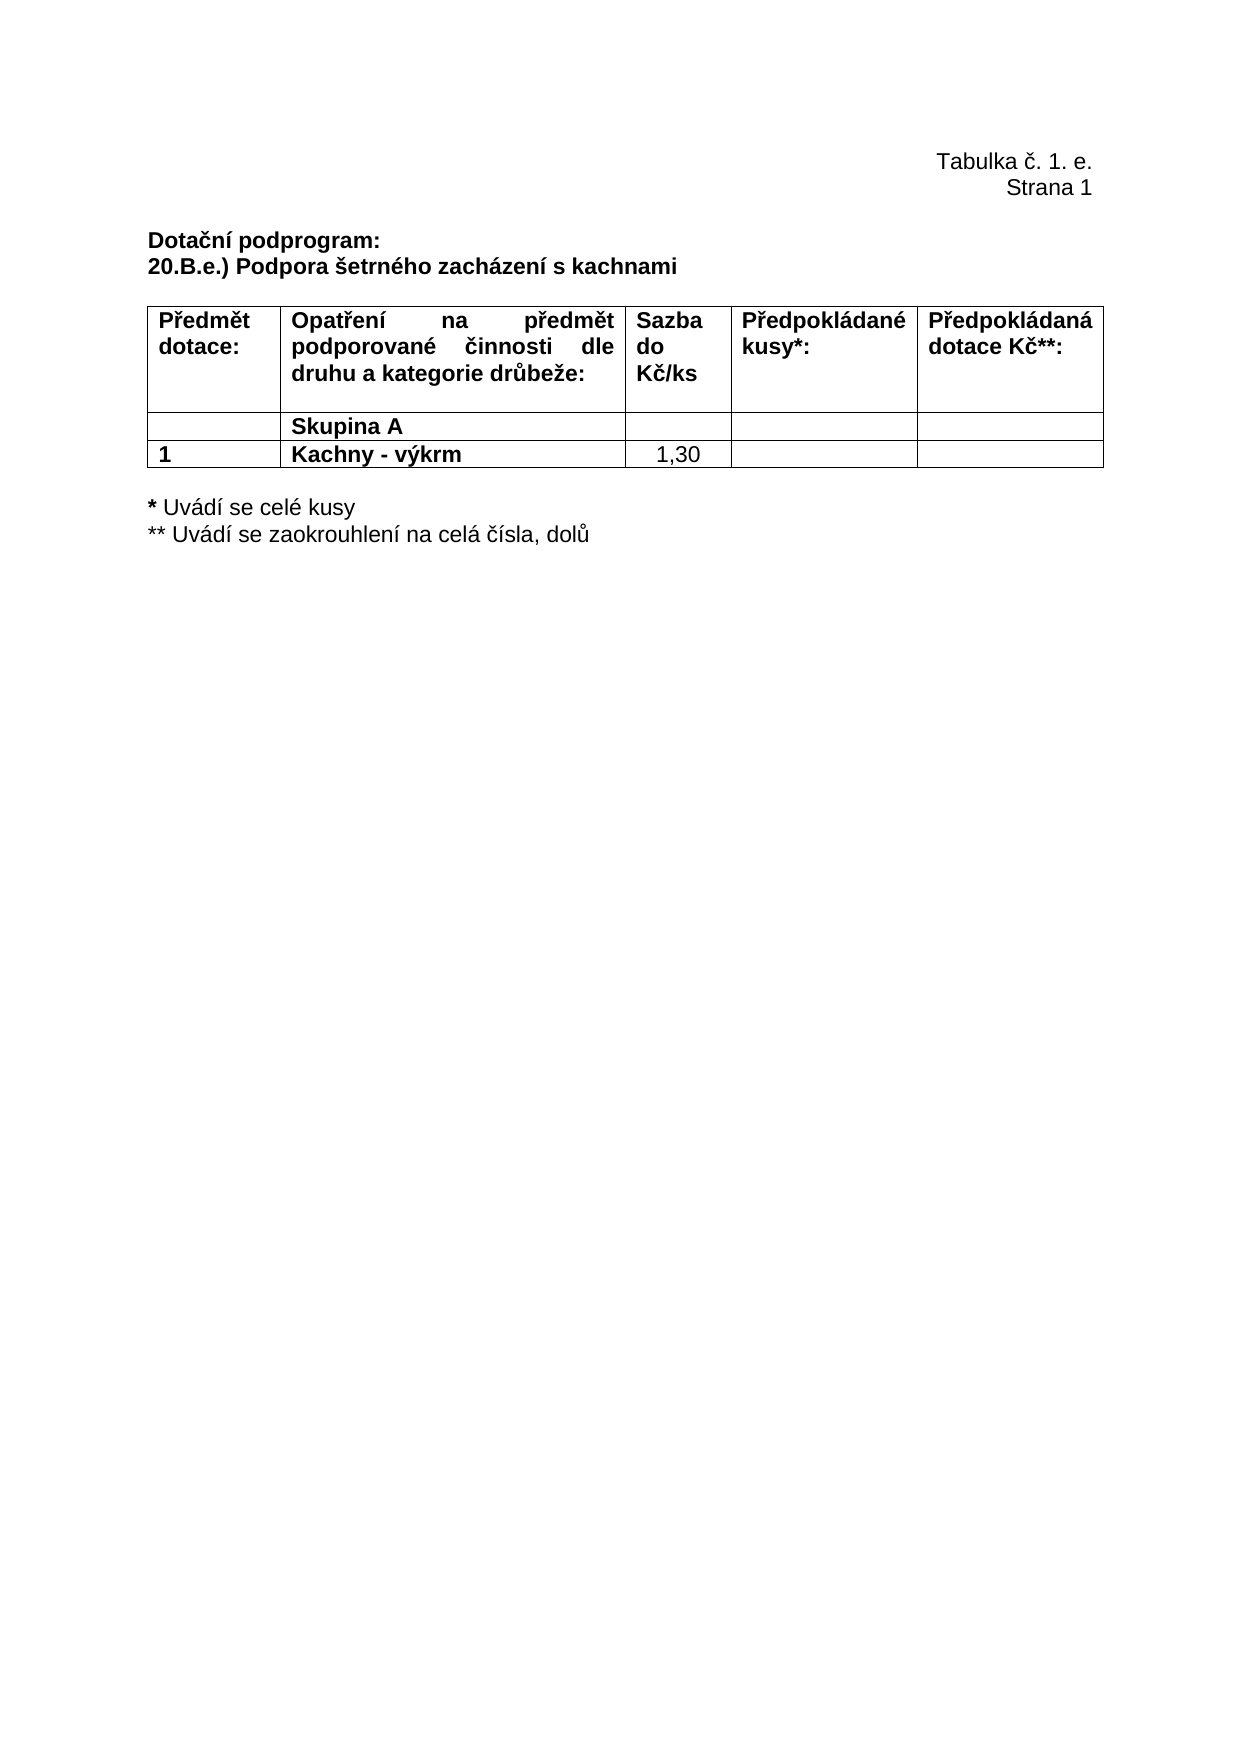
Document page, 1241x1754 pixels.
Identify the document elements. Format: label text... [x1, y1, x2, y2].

text 20.B.e.) Podpora šetrného zacházení s kachnami [148, 253, 1093, 279]
text ** Uvádí se zaokrouhlení na celá čísla, dolů [148, 521, 1093, 547]
table_cell Kachny - výkrm [281, 441, 625, 467]
text Tabulka č. 1. e. [148, 148, 1093, 174]
table_cell [148, 413, 280, 439]
table_header Předmět dotace: [148, 307, 280, 412]
table_cell [918, 413, 1103, 439]
table_cell [732, 413, 917, 439]
table_header Opatření na předmět podporované činnosti dle druhu a kategorie drůbeže: [281, 307, 625, 412]
text Dotační podprogram: [148, 227, 1093, 253]
table_header Sazba do Kč/ks [626, 307, 731, 412]
text Strana 1 [148, 174, 1093, 200]
table_cell 1,30 [626, 441, 731, 467]
table_cell 1 [148, 441, 280, 467]
table_cell Skupina A [281, 413, 625, 439]
table_header Předpokládaná dotace Kč**: [918, 307, 1103, 412]
table_cell [626, 413, 731, 439]
table_header Předpokládané kusy*: [732, 307, 917, 412]
table_cell [732, 441, 917, 467]
table_cell [918, 441, 1103, 467]
text * Uvádí se celé kusy [148, 494, 1093, 521]
